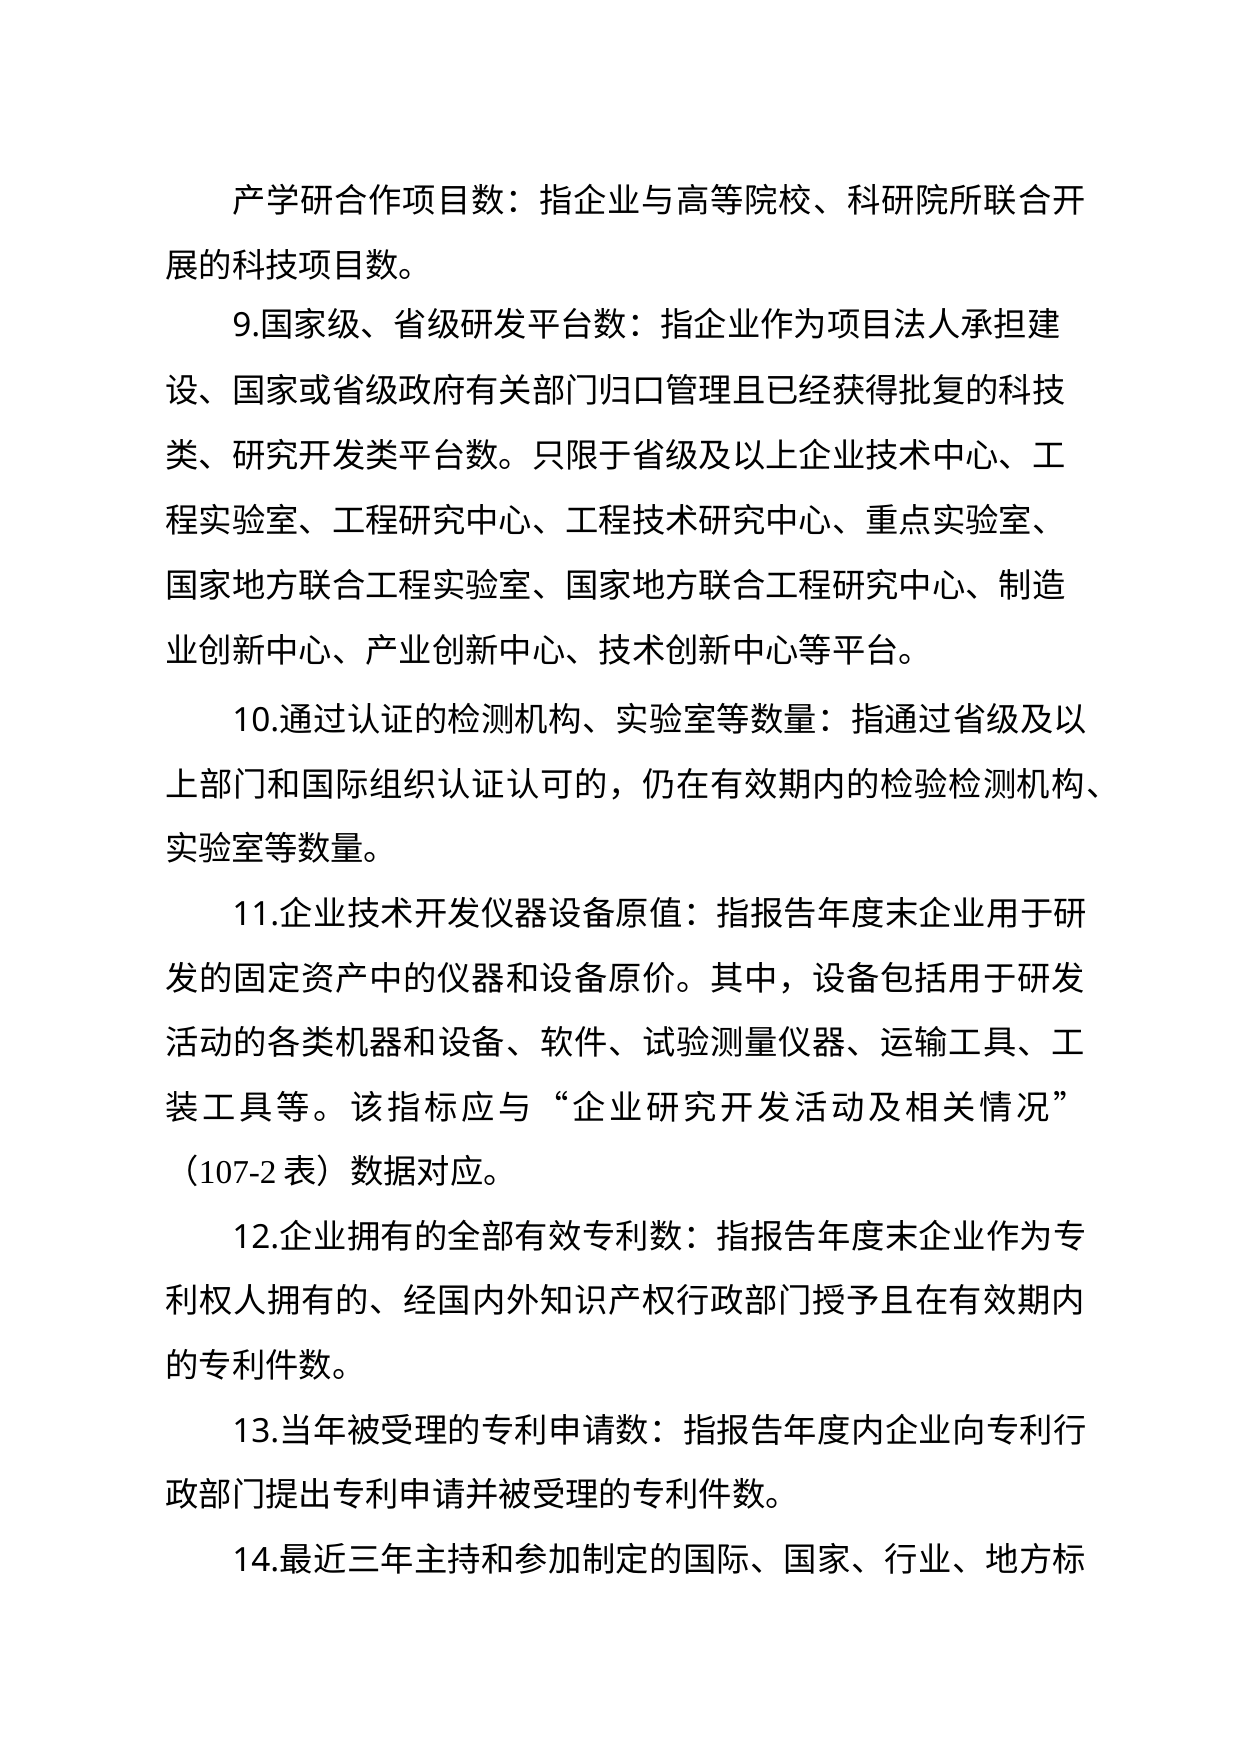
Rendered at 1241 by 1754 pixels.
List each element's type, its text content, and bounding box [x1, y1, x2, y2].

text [165, 1519, 1087, 1584]
text 9.国家级、省级研发平台数：指企业作为项目法人承担建设、国家或省级政府有关部门归口管理且已经获得批复的科技类、研究开发类平台数。只限于省级及以上企业技术中心、工程实验室、工程研究中心、工程技术研究中心、重点实验室、国家地方联合工程实验室、国家地方联合工程研究中心、制造业创新中心、产业创新中心、技术创新中心等平台。 [165, 290, 1087, 680]
text 10.通过认证的检测机构、实验室等数量：指通过省级及以上部门和国际组织认证认可的，仍在有效期内的检验检测机构、实验室等数量。 [165, 680, 1087, 874]
text 11.企业技术开发仪器设备原值：指报告年度末企业用于研发的固定资产中的仪器和设备原价。其中，设备包括用于研发活动的各类机器和设备、软件、试验测量仪器、运输工具、工装工具等。该指标应与“企业研究开发活动及相关情况”（107-2表）数据对应。 [165, 874, 1087, 1197]
text 12.企业拥有的全部有效专利数：指报告年度末企业作为专利权人拥有的、经国内外知识产权行政部门授予且在有效期内的专利件数。 [165, 1197, 1087, 1390]
text 产学研合作项目数：指企业与高等院校、科研院所联合开展的科技项目数。 [165, 161, 1087, 290]
text 13.当年被受理的专利申请数：指报告年度内企业向专利行政部门提出专利申请并被受理的专利件数。 [165, 1390, 1087, 1519]
